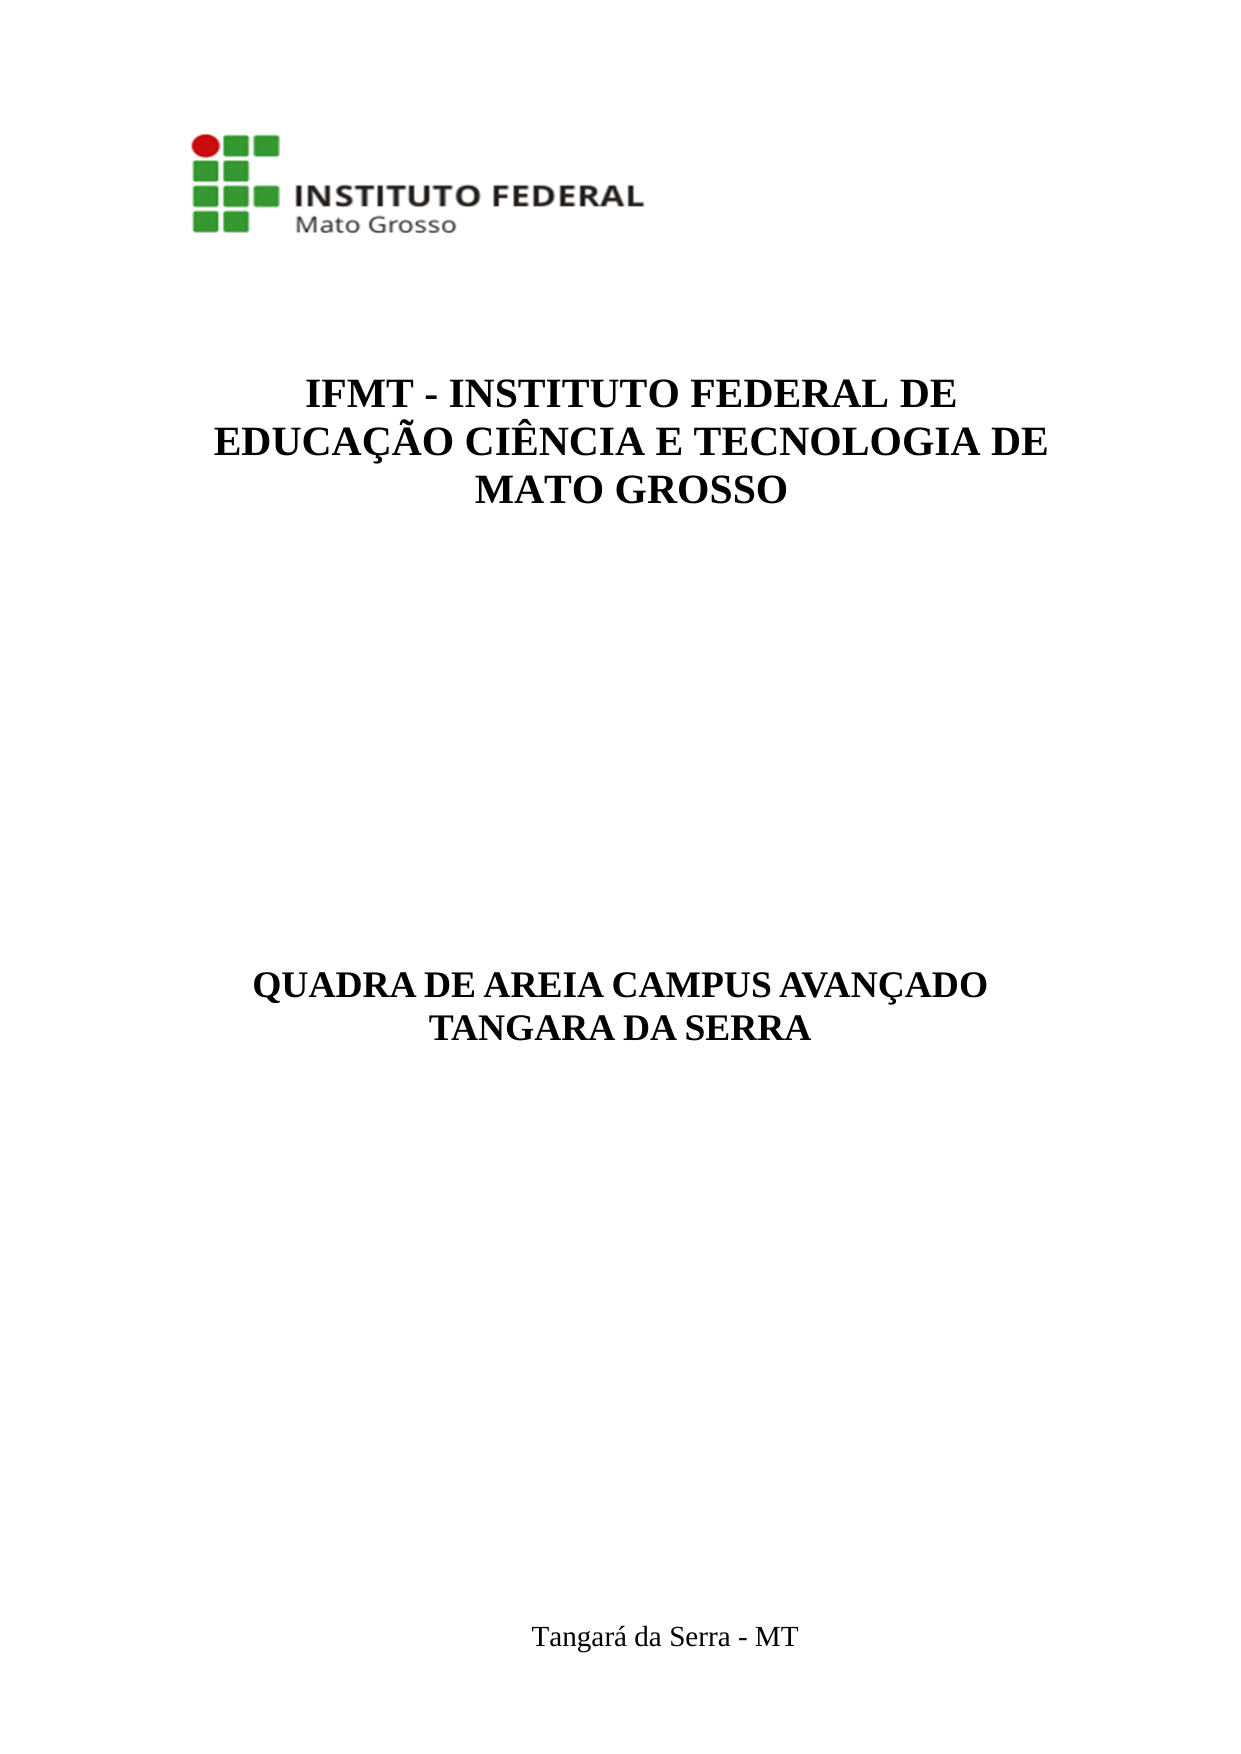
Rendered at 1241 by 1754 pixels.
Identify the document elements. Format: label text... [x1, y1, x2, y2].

picture [177, 118, 660, 249]
text Tangará da Serra - MT [177, 1619, 1063, 1653]
text IFMT - INSTITUTO FEDERAL DE EDUCAÇÃO CIÊNCIA E TECNOLOGIA DE MATO GROSSO [200, 368, 1063, 512]
text QUADRA DE AREIA CAMPUS AVANÇADO TANGARA DA SERRA [177, 963, 1063, 1049]
